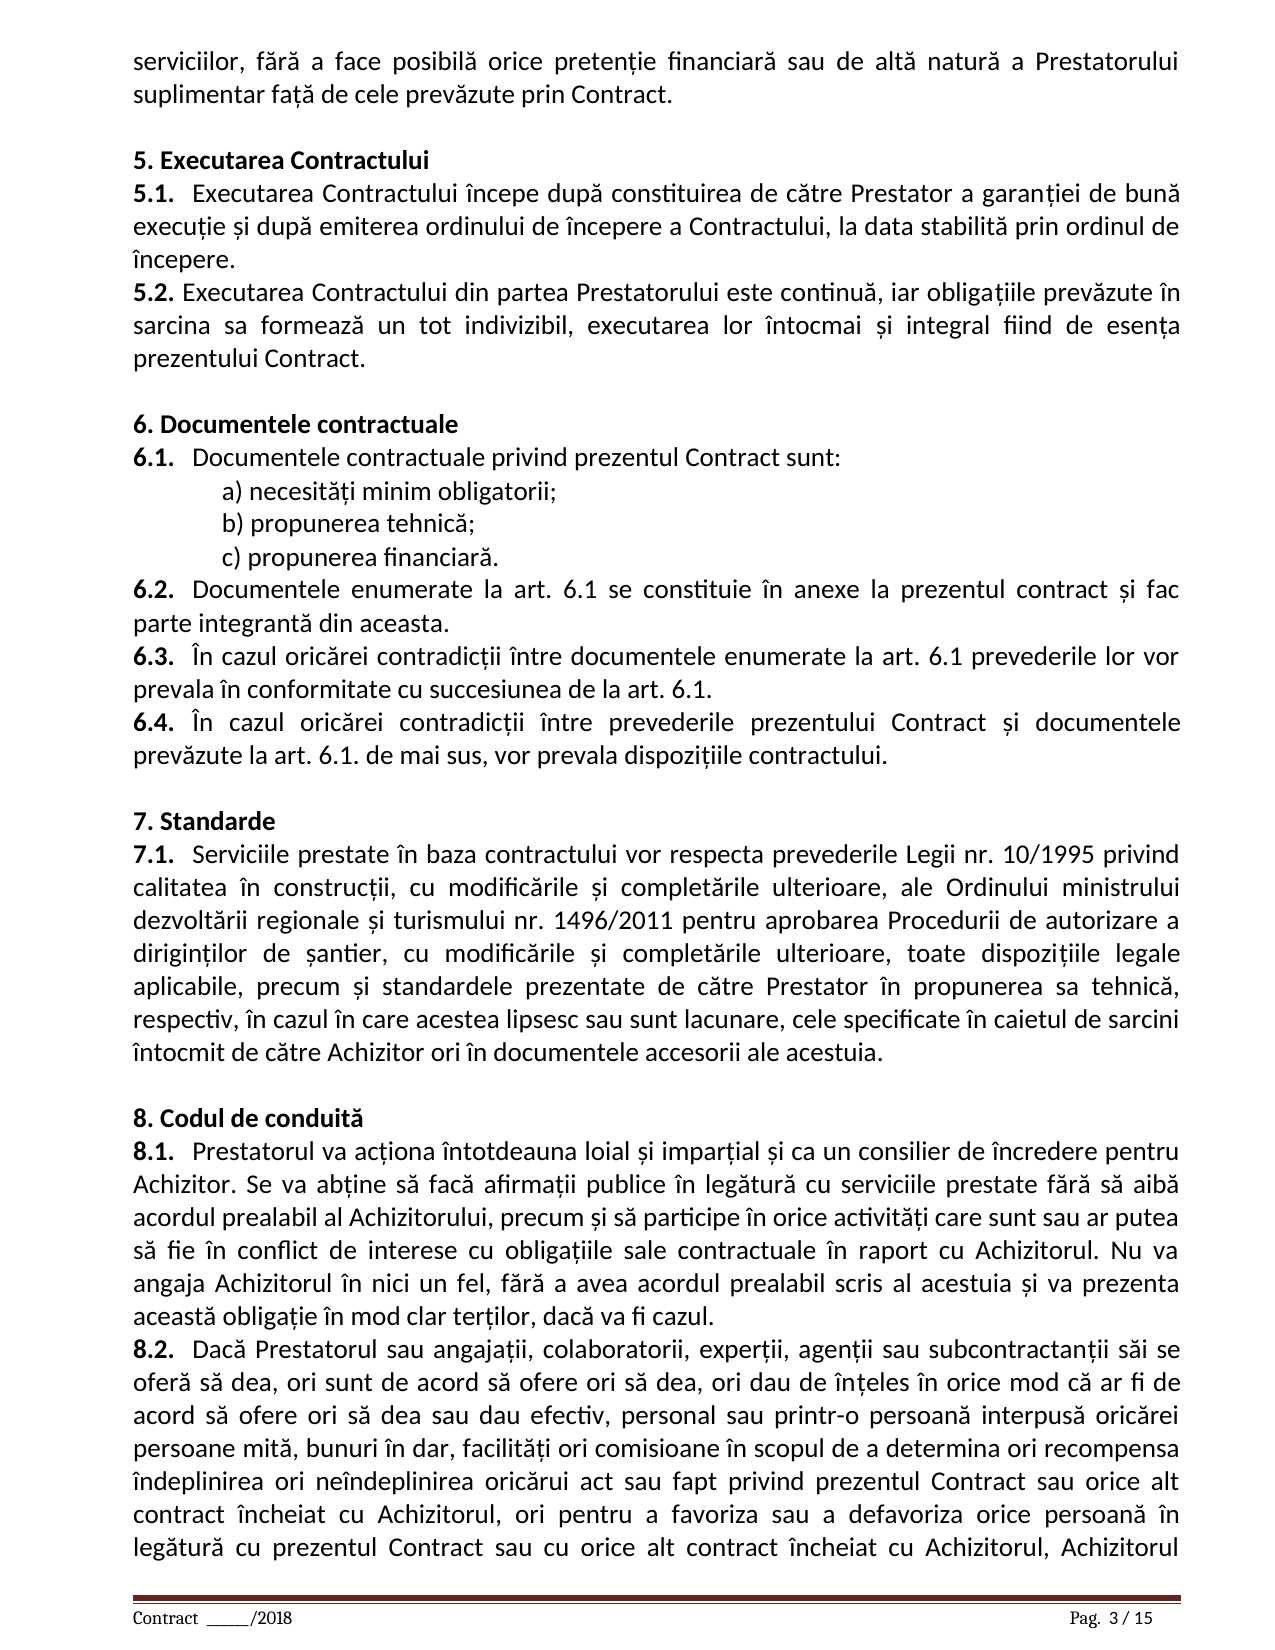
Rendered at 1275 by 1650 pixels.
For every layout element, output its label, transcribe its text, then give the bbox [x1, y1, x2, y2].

text a) necesități minim obligatorii; [192, 474, 1181, 507]
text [133, 44, 1181, 110]
text 5. Executarea Contractului [133, 143, 1181, 176]
text 5.1. Executarea Contractului începe după constituirea de către Prestator a garanţiei de bună execuţie și după emiterea ordinului de începere a Contractului, la data stabilită prin ordinul de începere. [133, 176, 1181, 276]
text 6.1. Documentele contractuale privind prezentul Contract sunt: [133, 441, 1181, 474]
text 6.4. În cazul oricărei contradicţii între prevederile prezentului Contract şi documentele prevăzute la art. 6.1. de mai sus, vor prevala dispoziţiile contractului. [133, 705, 1181, 771]
text b) propunerea tehnică; [192, 507, 1181, 540]
text 6.3. În cazul oricărei contradicții între documentele enumerate la art. 6.1 prevederile lor vor prevala în conformitate cu succesiunea de la art. 6.1. [133, 639, 1181, 705]
text 7. Standarde [133, 804, 1181, 837]
text 8.1. Prestatorul va acționa întotdeauna loial și imparțial și ca un consilier de încredere pentru Achizitor. Se va abține să facă afirmații publice în legătură cu serviciile prestate fără să aibă acordul prealabil al Achizitorului, precum și să participe în orice activități care sunt sau ar putea să fie în conflict de interese cu obligațiile sale contractuale în raport cu Achizitorul. Nu va angaja Achizitorul în nici un fel, fără a avea acordul prealabil scris al acestuia și va prezenta această obligație în mod clar terților, dacă va fi cazul. [133, 1134, 1181, 1332]
text 8. Codul de conduită [133, 1101, 1181, 1134]
text 7.1. Serviciile prestate în baza contractului vor respecta prevederile Legii nr. 10/1995 privind calitatea în construcţii, cu modificările și completările ulterioare, ale Ordinului ministrului dezvoltării regionale și turismului nr. 1496/2011 pentru aprobarea Procedurii de autorizare a diriginților de șantier, cu modificările și completările ulterioare, toate dispoziţiile legale aplicabile, precum și standardele prezentate de către Prestator în propunerea sa tehnică, respectiv, în cazul în care acestea lipsesc sau sunt lacunare, cele specificate în caietul de sarcini întocmit de către Achizitor ori în documentele accesorii ale acestuia. [133, 837, 1181, 1068]
text 6. Documentele contractuale [133, 408, 1181, 441]
text c) propunerea financiară. [192, 540, 1181, 573]
text 6.2. Documentele enumerate la art. 6.1 se constituie în anexe la prezentul contract și fac parte integrantă din aceasta. [133, 573, 1181, 639]
text 5.2. Executarea Contractului din partea Prestatorului este continuă, iar obligaţiile prevăzute în sarcina sa formează un tot indivizibil, executarea lor întocmai şi integral fiind de esenţa prezentului Contract. [133, 276, 1181, 374]
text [133, 1332, 1181, 1563]
